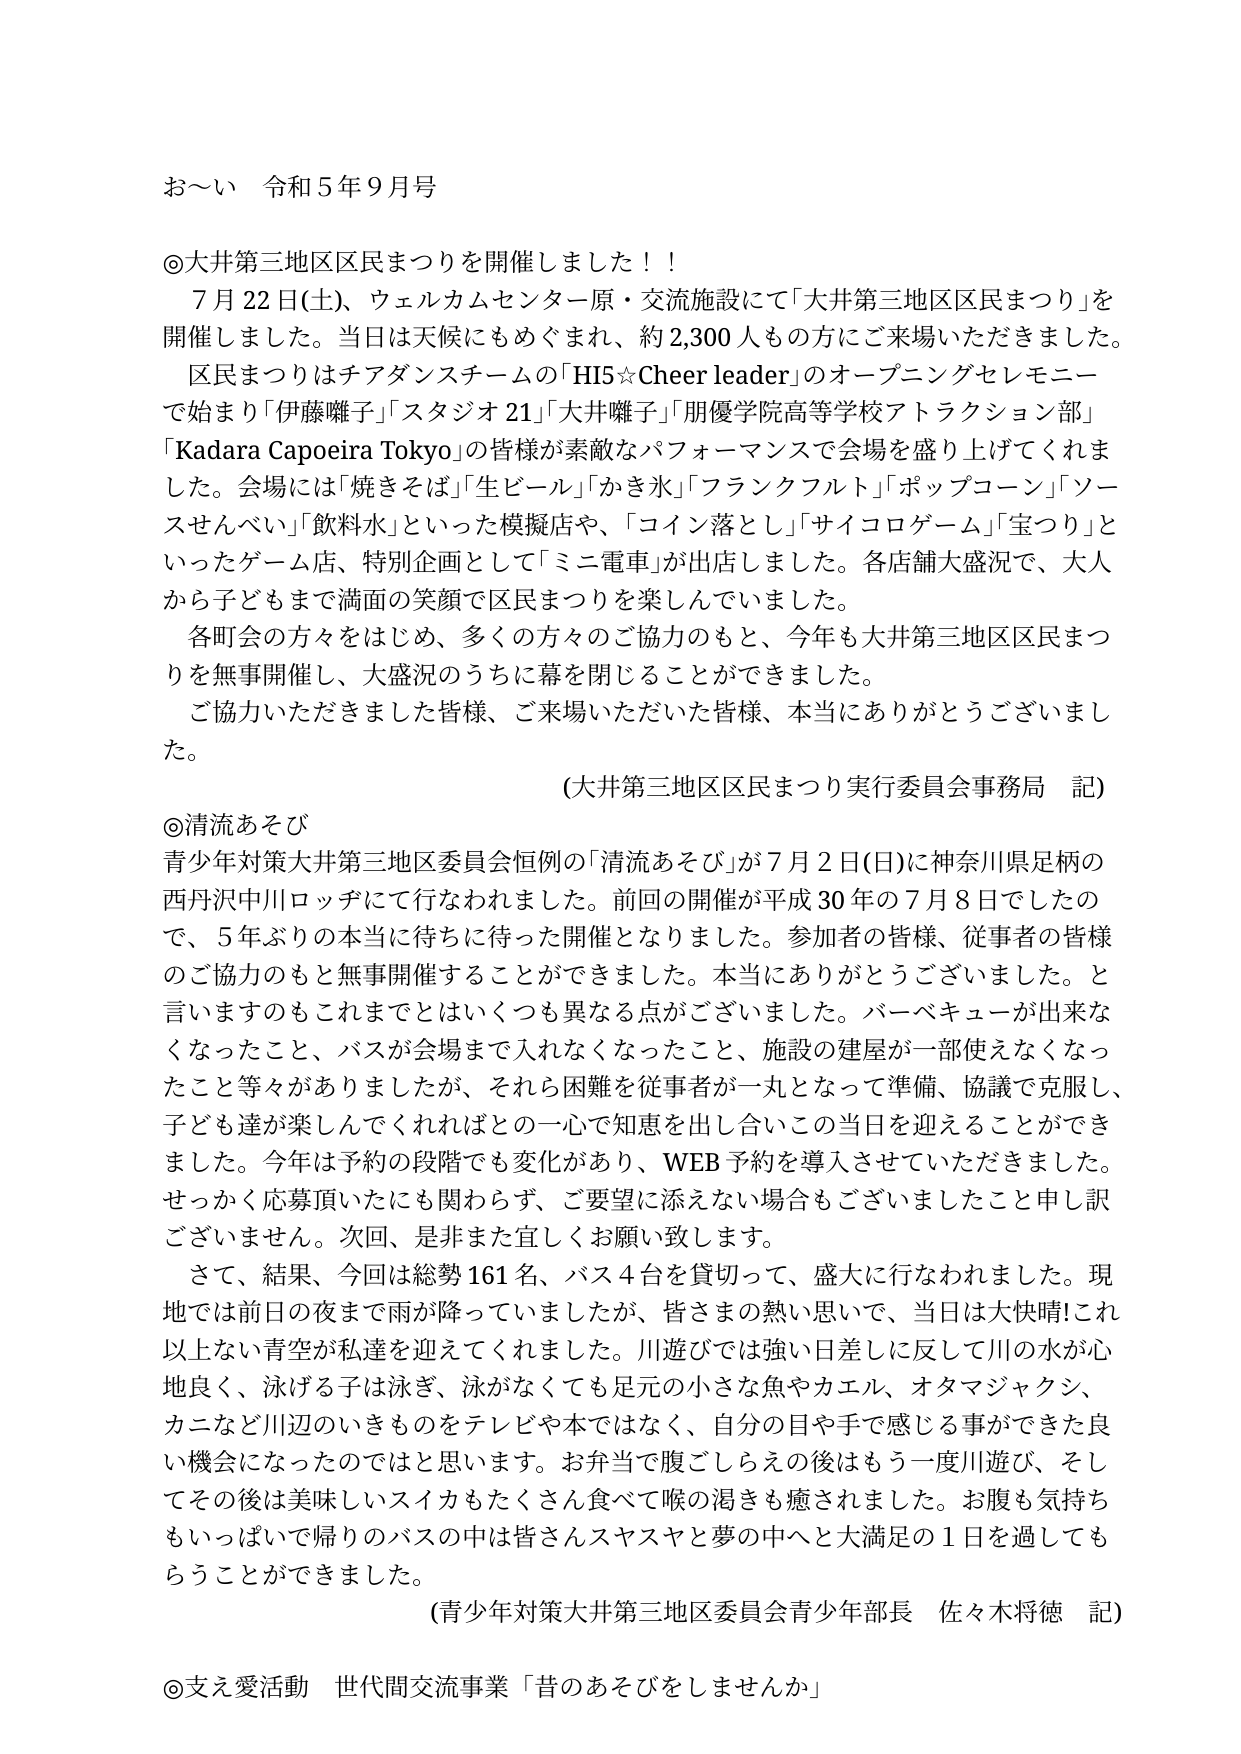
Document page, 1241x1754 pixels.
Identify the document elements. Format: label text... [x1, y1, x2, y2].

text 各町会の方々をはじめ、多くの方々のご協力のもと、今年も大井第三地区区民まつりを無事開催し、大盛況のうちに幕を閉じることができました。 [162, 617, 1122, 692]
text ◎清流あそび [162, 805, 1122, 842]
text ７月22日(土)、ウェルカムセンター原・交流施設にて｢大井第三地区区民まつり｣を開催しました。当日は天候にもめぐまれ、約2,300人もの方にご来場いただきました。 [162, 280, 1122, 355]
text ご協力いただきました皆様、ご来場いただいた皆様、本当にありがとうございました。 [162, 692, 1122, 767]
text お～い 令和５年９月号 [162, 167, 1122, 205]
text (青少年対策大井第三地区委員会青少年部長 佐々木将徳 記) [162, 1592, 1122, 1630]
text 区民まつりはチアダンスチームの｢HI5☆Cheer leader｣のオープニングセレモニーで始まり｢伊藤囃子｣｢スタジオ21｣｢大井囃子｣｢朋優学院高等学校アトラクション部｣｢Kadara Capoeira Tokyo｣の皆様が素敵なパフォーマンスで会場を盛り上げてくれました。会場には｢焼きそば｣｢生ビール｣｢かき氷｣｢フランクフルト｣｢ポップコーン｣｢ソースせんべい｣｢飲料水｣といった模擬店や、｢コイン落とし｣｢サイコロゲーム｣｢宝つり｣といったゲーム店、特別企画として｢ミニ電車｣が出店しました。各店舗大盛況で、大人から子どもまで満面の笑顔で区民まつりを楽しんでいました。 [162, 355, 1122, 617]
text (大井第三地区区民まつり実行委員会事務局 記) [162, 767, 1122, 805]
text 青少年対策大井第三地区委員会恒例の｢清流あそび｣が７月２日(日)に神奈川県足柄の西丹沢中川ロッヂにて行なわれました。前回の開催が平成30年の７月８日でしたので、５年ぶりの本当に待ちに待った開催となりました。参加者の皆様、従事者の皆様のご協力のもと無事開催することができました。本当にありがとうございました。と言いますのもこれまでとはいくつも異なる点がございました。バーベキューが出来なくなったこと、バスが会場まで入れなくなったこと、施設の建屋が一部使えなくなったこと等々がありましたが、それら困難を従事者が一丸となって準備、協議で克服し、子ども達が楽しんでくれればとの一心で知恵を出し合いこの当日を迎えることができました。今年は予約の段階でも変化があり、WEB予約を導入させていただきました。せっかく応募頂いたにも関わらず、ご要望に添えない場合もございましたこと申し訳ございません。次回、是非また宜しくお願い致します。 [162, 842, 1122, 1255]
text ◎支え愛活動 世代間交流事業「昔のあそびをしませんか」 [162, 1667, 1122, 1705]
text さて、結果、今回は総勢161名、バス４台を貸切って、盛大に行なわれました。現地では前日の夜まで雨が降っていましたが、皆さまの熱い思いで、当日は大快晴!これ以上ない青空が私達を迎えてくれました。川遊びでは強い日差しに反して川の水が心地良く、泳げる子は泳ぎ、泳がなくても足元の小さな魚やカエル、オタマジャクシ、カニなど川辺のいきものをテレビや本ではなく、自分の目や手で感じる事ができた良い機会になったのではと思います。お弁当で腹ごしらえの後はもう一度川遊び、そしてその後は美味しいスイカもたくさん食べて喉の渇きも癒されました。お腹も気持ちもいっぱいで帰りのバスの中は皆さんスヤスヤと夢の中へと大満足の１日を過してもらうことができました。 [162, 1255, 1122, 1592]
text ◎大井第三地区区民まつりを開催しました！！ [162, 242, 1122, 280]
